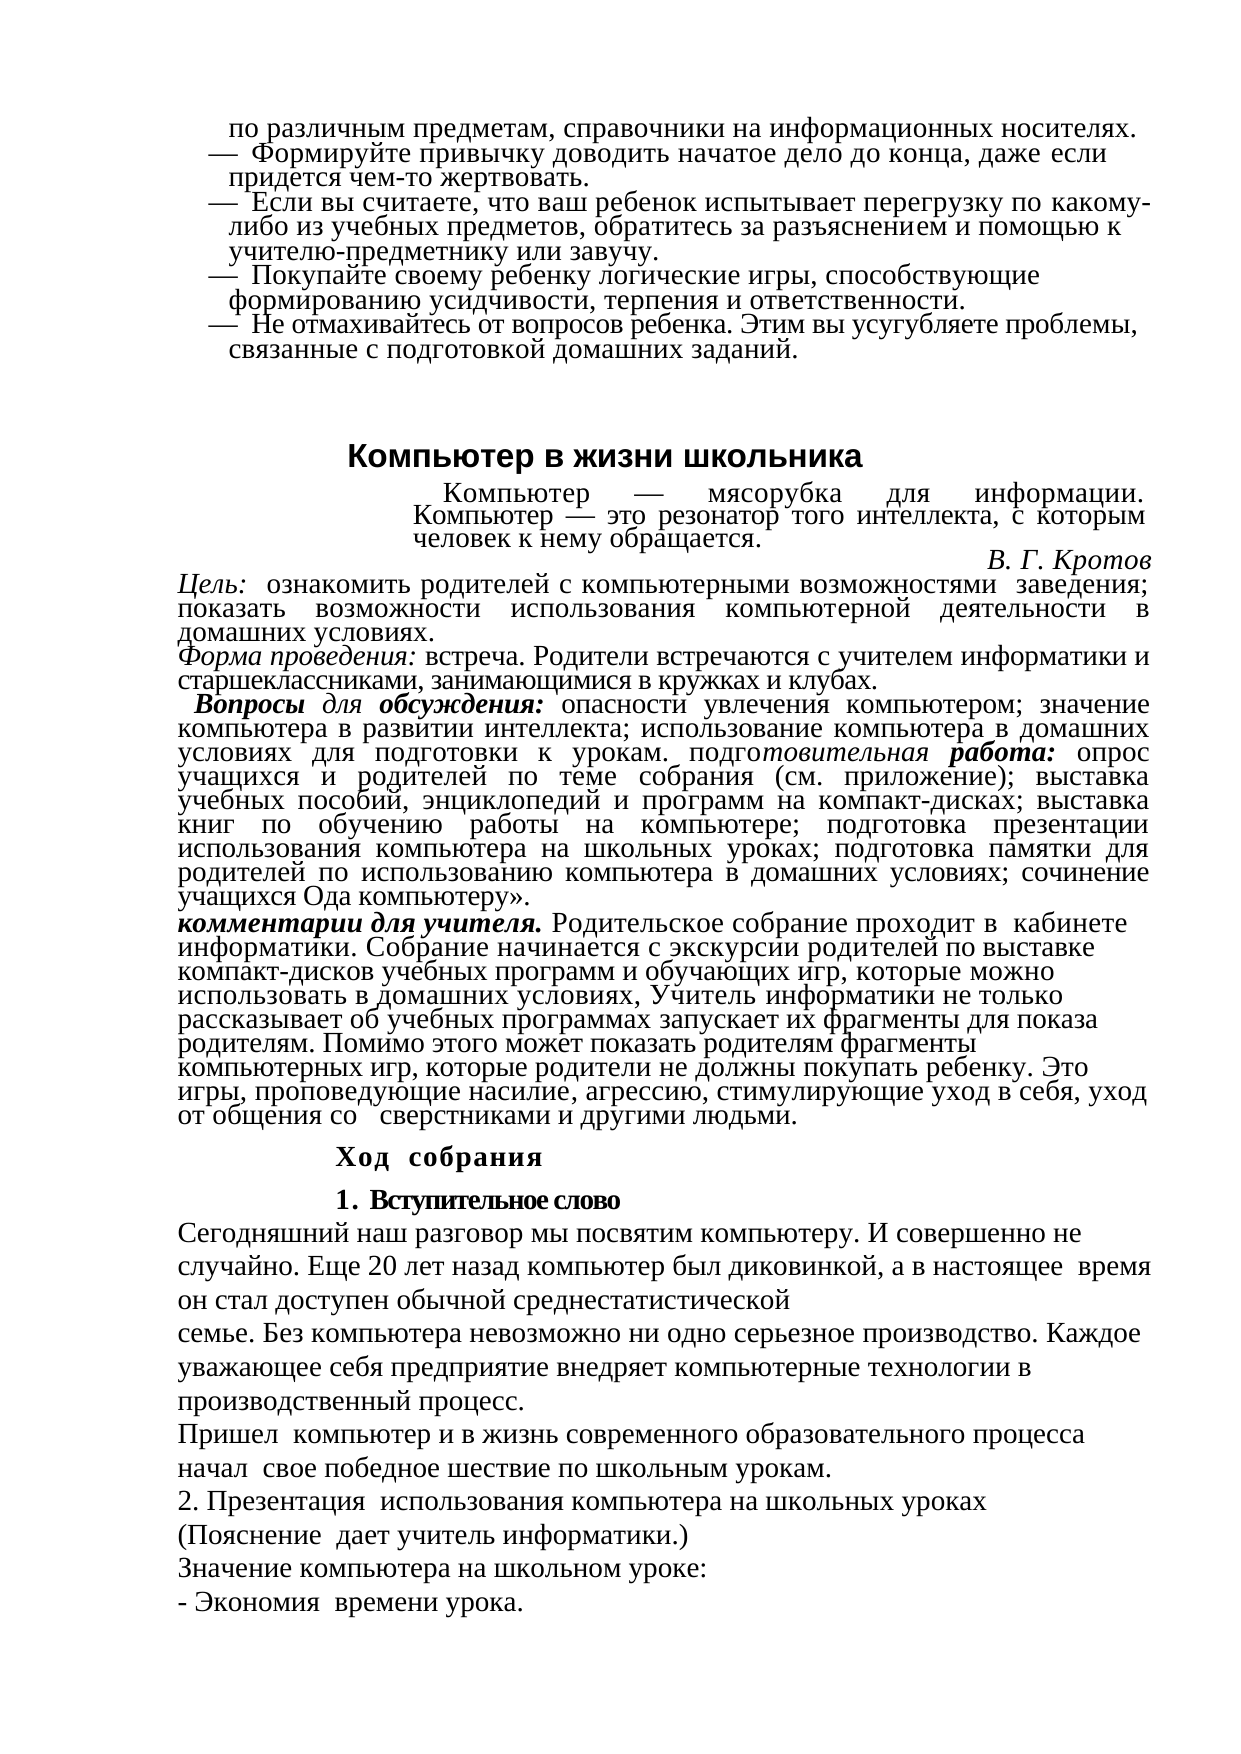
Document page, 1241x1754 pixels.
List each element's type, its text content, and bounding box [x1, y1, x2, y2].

text комментарии для учителя. Родительское собрание проходит в кабинете информатики. Собрание начинается с экскурсии родителей по выставке компакт-дисков учебных программ и обучающих игр, которые можно использовать в домашних условиях, Учитель информатики не только рассказывает об учебных программах запускает их фрагменты для показа родителям. Помимо этого может показать родителям фрагменты компьютерных игр, которые родители не должны покупать ребенку. Это игры, проповедующие насилие, агрессию, стимулирующие уход в себя, уход от общения со сверстниками и другими людьми. [177, 913, 1152, 1129]
text Форма проведения: встреча. Родители встречаются с учителем информатики и старшеклассниками, занимающимися в кружках и клубах. [177, 646, 1150, 694]
list Не отмахивайтесь от вопросов ребенка. Этим вы усугубляете проблемы, связанные с подготовкой домашних заданий. [208, 314, 1152, 363]
text Компьютер в жизни школьника [177, 436, 1152, 475]
list Если вы считаете, что ваш ребенок испытывает перегрузку по какому-либо из учебных предметов, обратитесь за разъяснением и помощью к учителю-предметнику или завучу. [208, 192, 1152, 265]
text Значение компьютера на школьном уроке: [177, 1550, 1152, 1584]
text Компьютер — мясорубка для информации. Компьютер — это резонатор того интеллекта, с которым человек к нему обращается. [413, 484, 1145, 552]
text (Пояснение дает учитель информатики.) [177, 1517, 1152, 1550]
text 2. Презентация использования компьютера на школьных уроках [177, 1483, 1152, 1517]
text Сегодняшний наш разговор мы посвятим компьютеру. И совершенно не случайно. Еще 20 лет назад компьютер был диковинкой, а в настоящее время он стал доступен обычной среднестатистической семье. Без компьютера невозможно ни одно серьезное производство. Каждое уважающее себя предприятие внедряет компьютерные технологии в производственный процесс. [177, 1215, 1152, 1416]
list Покупайте своему ребенку логические игры, способствующие формированию усидчивости, терпения и ответственности. [208, 265, 1152, 314]
text В. Г. Кротов [177, 552, 1152, 574]
text Цель: ознакомить родителей с компьютерными возможностями заведения; показать возможности использования компьютерной деятельности в домашних условиях. [177, 574, 1150, 646]
text Пришел компьютер и в жизнь современного образовательного процесса начал свое победное шествие по школьным урокам. [177, 1416, 1152, 1483]
text 1. Вступительное слово [177, 1187, 932, 1215]
text - Экономия времени урока. [177, 1584, 1152, 1617]
text Ход собрания [177, 1144, 932, 1172]
list Формируйте привычку доводить начатое дело до конца, даже если придется чем-то жертвовать. [208, 143, 1152, 192]
text Вопросы для обсуждения: опасности увлечения компьютером; значение компьютера в развитии интеллекта; использование компьютера в домашних условиях для подготовки к урокам. подготовительная работа: опрос учащихся и родителей по теме собрания (см. приложение); выставка учебных пособий, энциклопедий и программ на компакт-дисках; выставка книг по обучению работы на компьютере; подготовка презентации использования компьютера на школьных уроках; подготовка памятки для родителей по использованию компьютера в домашних условиях; сочинение учащихся Ода компьютеру». [177, 694, 1150, 910]
